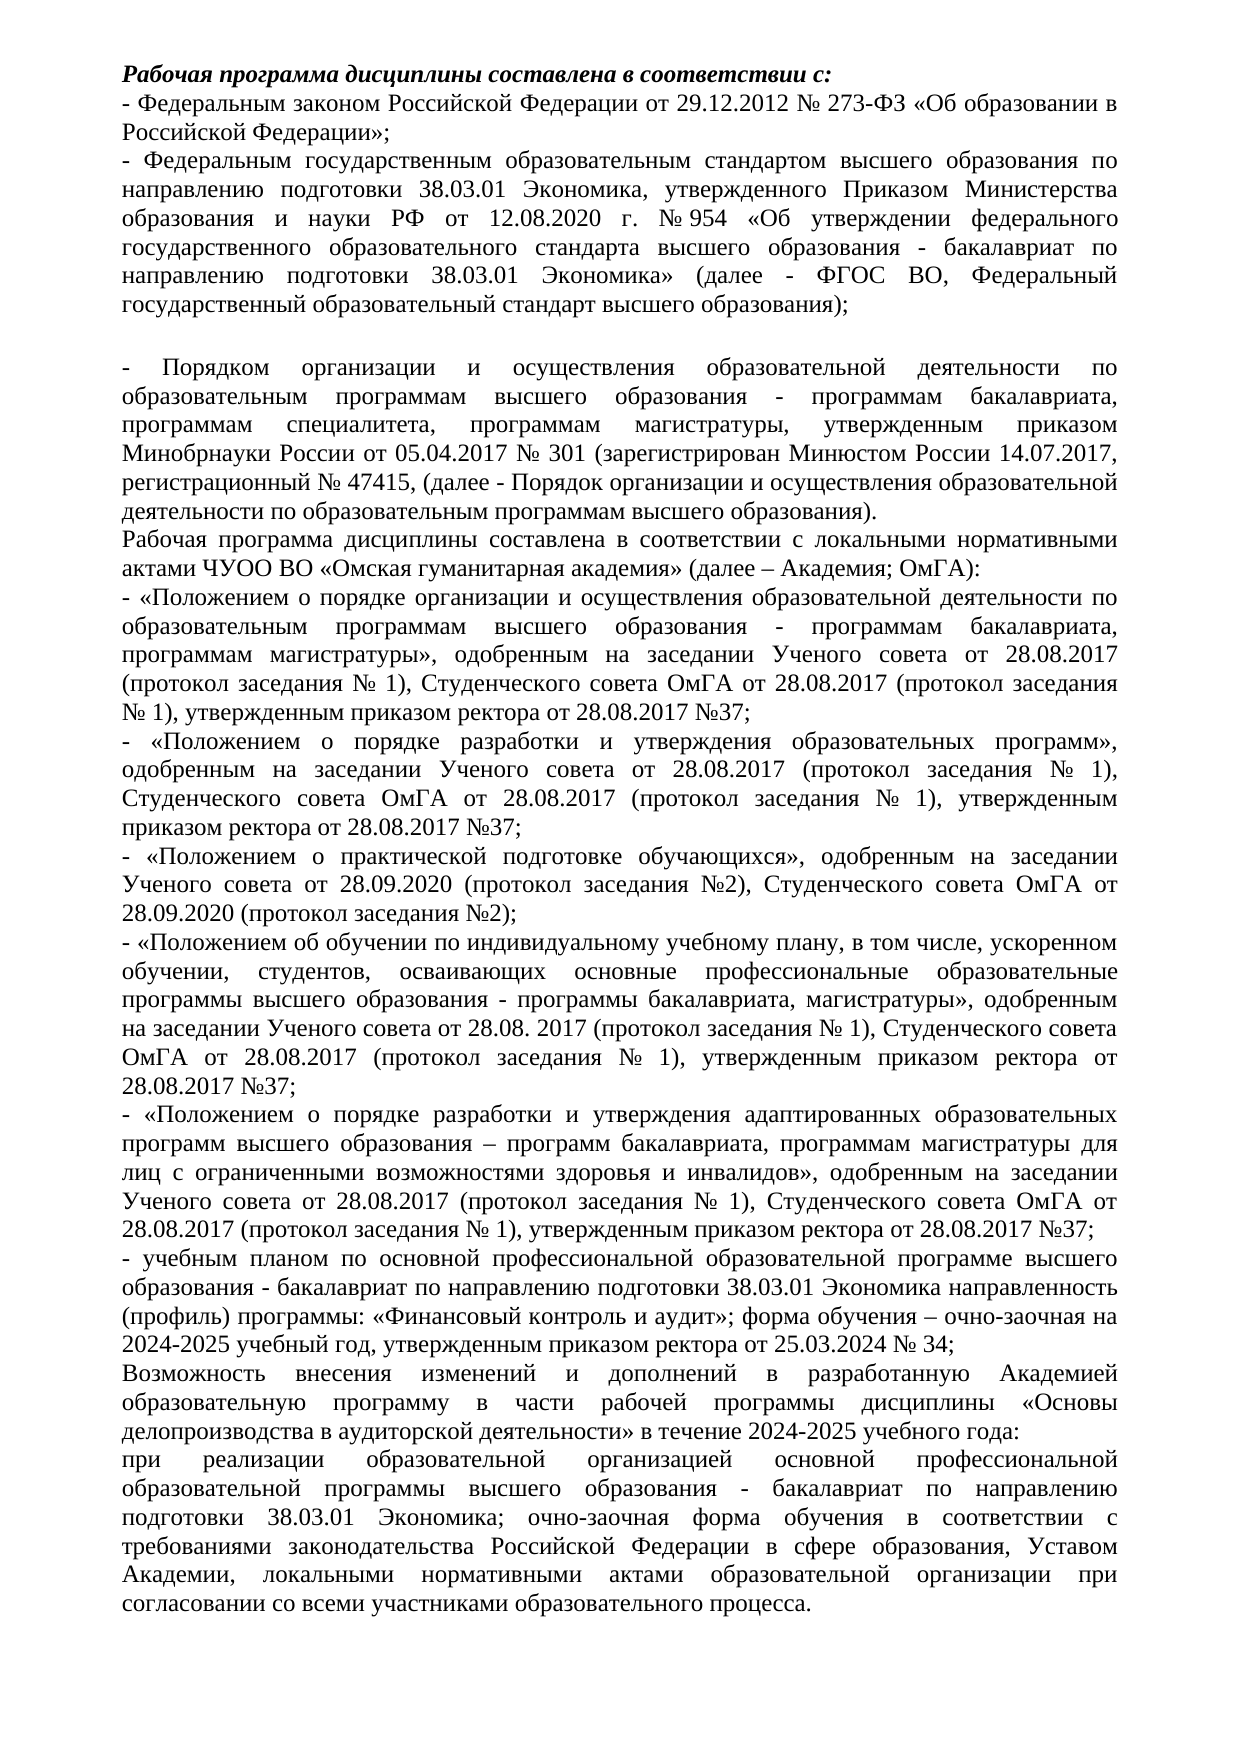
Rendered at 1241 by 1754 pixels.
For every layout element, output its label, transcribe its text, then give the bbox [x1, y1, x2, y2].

table_cell - Федеральным законом Российской Федерации от 29.12.2012 № 273-ФЗ «Об образовании в Российской Федерации»; - Федеральным государственным образовательным стандартом высшего образования по направлению подготовки 38.03.01 Экономика, утвержденного Приказом Министерства образования и науки РФ от 12.08.2020 г. № 954 «Об утверждении федерального государственного образовательного стандарта высшего образования - бакалавриат по направлению подготовки 38.03.01 Экономика» (далее - ФГОС ВО, Федеральный государственный образовательный стандарт высшего образования); - Порядком организации и осуществления образовательной деятельности по образовательным программам высшего образования - программам бакалавриата, программам специалитета, программам магистратуры, утвержденным приказом Минобрнауки России от 05.04.2017 № 301 (зарегистрирован Минюстом России 14.07.2017, регистрационный № 47415, (далее - Порядок организации и осуществления образовательной деятельности по образовательным программам высшего образования). Рабочая программа дисциплины составлена в соответствии с локальными нормативными актами ЧУОО ВО «Омская гуманитарная академия» (далее – Академия; ОмГА): - «Положением о порядке организации и осуществления образовательной деятельности по образовательным программам высшего образования - программам бакалавриата, программам магистратуры», одобренным на заседании Ученого совета от 28.08.2017 (протокол заседания № 1), Студенческого совета ОмГА от 28.08.2017 (протокол заседания № 1), утвержденным приказом ректора от 28.08.2017 №37; - «Положением о порядке разработки и утверждения образовательных программ», одобренным на заседании Ученого совета от 28.08.2017 (протокол заседания № 1), Студенческого совета ОмГА от 28.08.2017 (протокол заседания № 1), утвержденным приказом ректора от 28.08.2017 №37; - «Положением о практической подготовке обучающихся», одобренным на заседании Ученого совета от 28.09.2020 (протокол заседания №2), Студенческого совета ОмГА от 28.09.2020 (протокол заседания №2); - «Положением об обучении по индивидуальному учебному плану, в том числе, ускоренном обучении, студентов, осваивающих основные профессиональные образовательные программы высшего образования - программы бакалавриата, магистратуры», одобренным на заседании Ученого совета от 28.08. 2017 (протокол заседания № 1), Студенческого совета ОмГА от 28.08.2017 (протокол заседания № 1), утвержденным приказом ректора от 28.08.2017 №37; - «Положением о порядке разработки и утверждения адаптированных образовательных программ высшего образования – программ бакалавриата, программам магистратуры для лиц с ограниченными возможностями здоровья и инвалидов», одобренным на заседании Ученого совета от 28.08.2017 (протокол заседания № 1), Студенческого совета ОмГА от 28.08.2017 (протокол заседания № 1), утвержденным приказом ректора от 28.08.2017 №37; - учебным планом по основной профессиональной образовательной программе высшего образования - бакалавриат по направлению подготовки 38.03.01 Экономика направленность (профиль) программы: «Финансовый контроль и аудит»; форма обучения – очно-заочная на 2024-2025 учебный год, утвержденным приказом ректора от 25.03.2024 № 34; Возможность внесения изменений и дополнений в разработанную Академией образовательную программу в части рабочей программы дисциплины «Основы делопроизводства в аудиторской деятельности» в течение 2024-2025 учебного года: при реализации образовательной организацией основной профессиональной образовательной программы высшего образования - бакалавриат по направлению подготовки 38.03.01 Экономика; очно-заочная форма обучения в соответствии с требованиями законодательства Российской Федерации в сфере образования, Уставом Академии, локальными нормативными актами образовательной организации при согласовании со всеми участниками образовательного процесса. [118, 88, 1122, 1639]
table_header Рабочая программа дисциплины составлена в соответствии с: [118, 59, 1122, 88]
